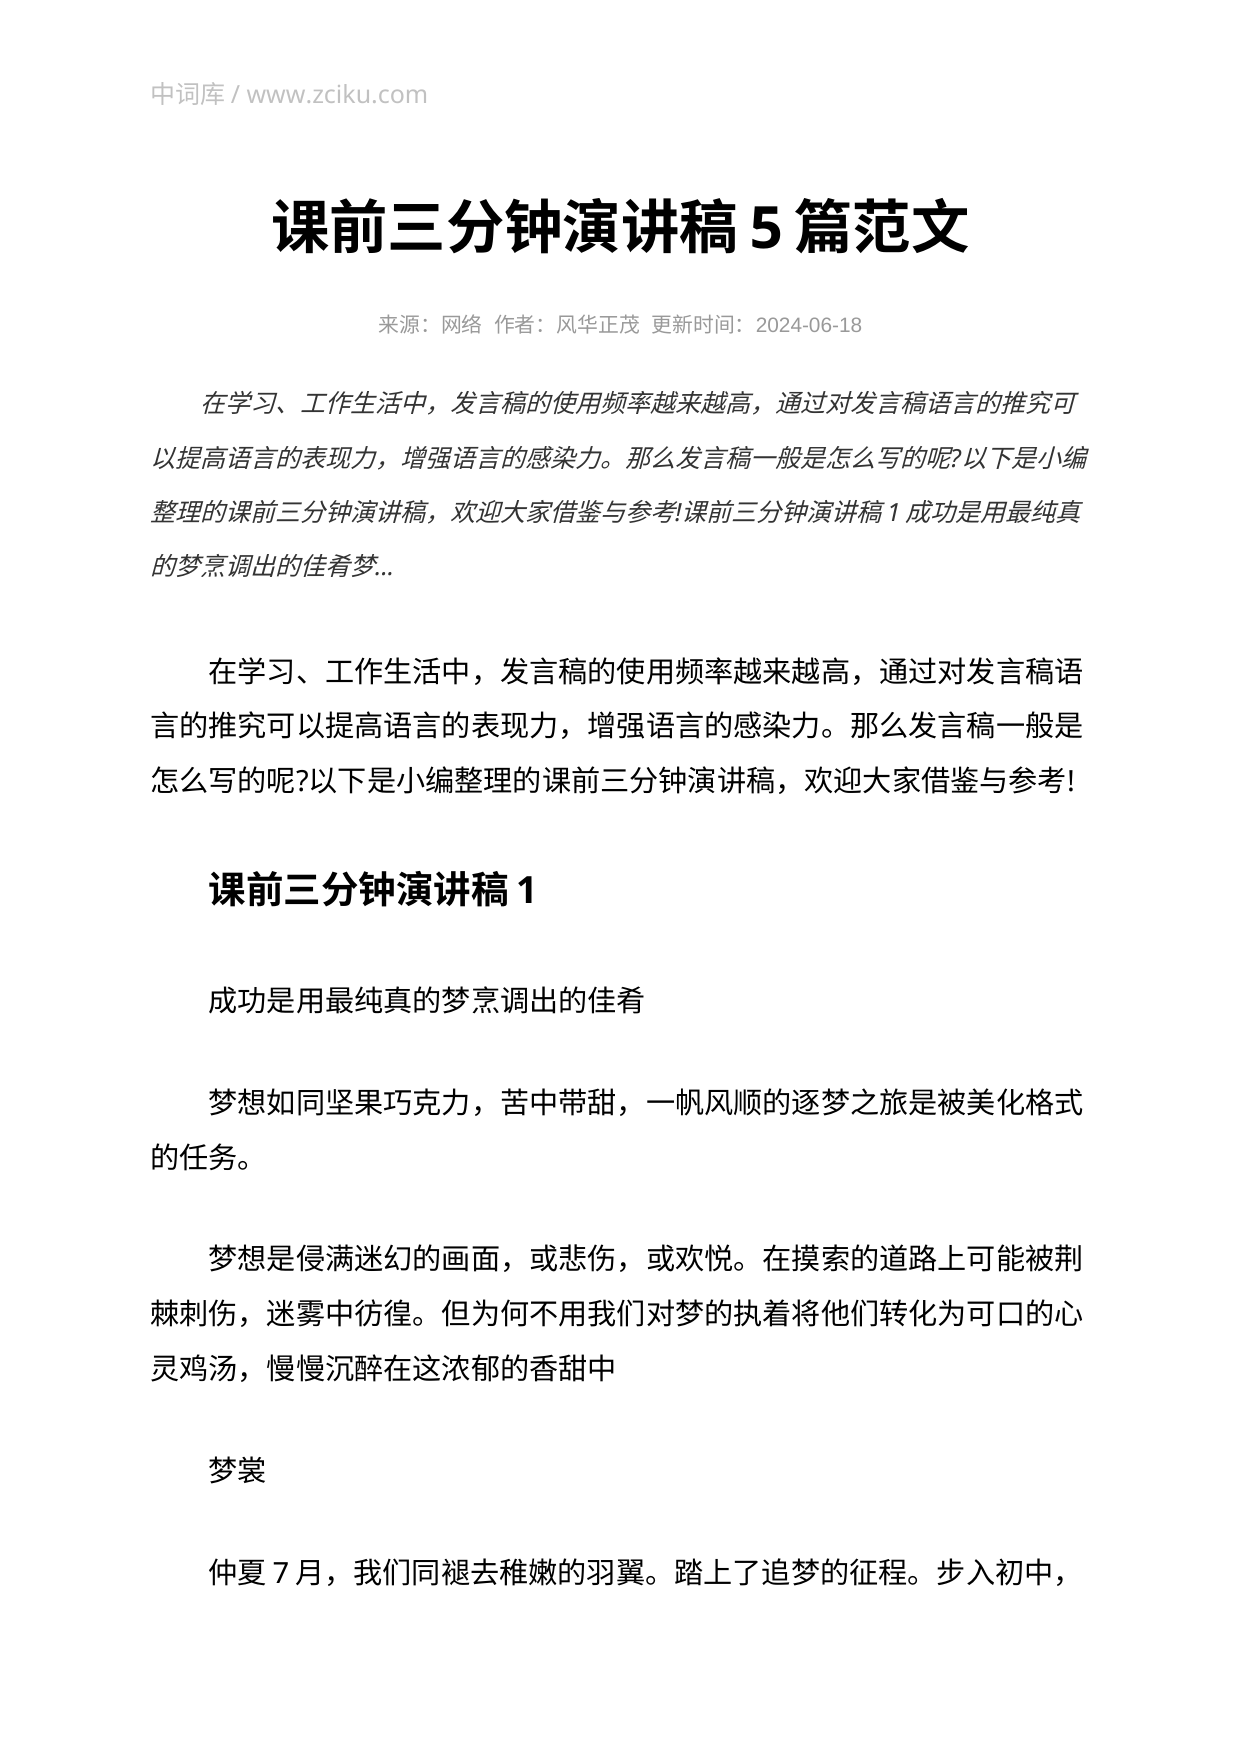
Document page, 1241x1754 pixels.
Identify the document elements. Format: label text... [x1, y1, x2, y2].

text 梦想如同坚果巧克力，苦中带甜，一帆风顺的逐梦之旅是被美化格式的任务。 [150, 1079, 1090, 1176]
text 梦裳 [150, 1447, 1090, 1490]
text 梦想是侵满迷幻的画面，或悲伤，或欢悦。在摸索的道路上可能被荆棘刺伤，迷雾中彷徨。但为何不用我们对梦的执着将他们转化为可口的心灵鸡汤，慢慢沉醉在这浓郁的香甜中 [150, 1236, 1090, 1388]
text 课前三分钟演讲稿1 [150, 860, 1090, 914]
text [150, 1549, 1090, 1592]
text 在学习、工作生活中，发言稿的使用频率越来越高，通过对发言稿语言的推究可以提高语言的表现力，增强语言的感染力。那么发言稿一般是怎么写的呢?以下是小编整理的课前三分钟演讲稿，欢迎大家借鉴与参考! [150, 648, 1090, 800]
text 成功是用最纯真的梦烹调出的佳肴 [150, 977, 1090, 1020]
subtitle 课前三分钟演讲稿5篇范文 [150, 181, 1090, 266]
text 来源：网络 作者：风华正茂 更新时间：2024-06-18 [150, 313, 1090, 337]
text 在学习、工作生活中，发言稿的使用频率越来越高，通过对发言稿语言的推究可以提高语言的表现力，增强语言的感染力。那么发言稿一般是怎么写的呢?以下是小编整理的课前三分钟演讲稿，欢迎大家借鉴与参考!课前三分钟演讲稿1成功是用最纯真的梦烹调出的佳肴梦... [150, 384, 1090, 583]
